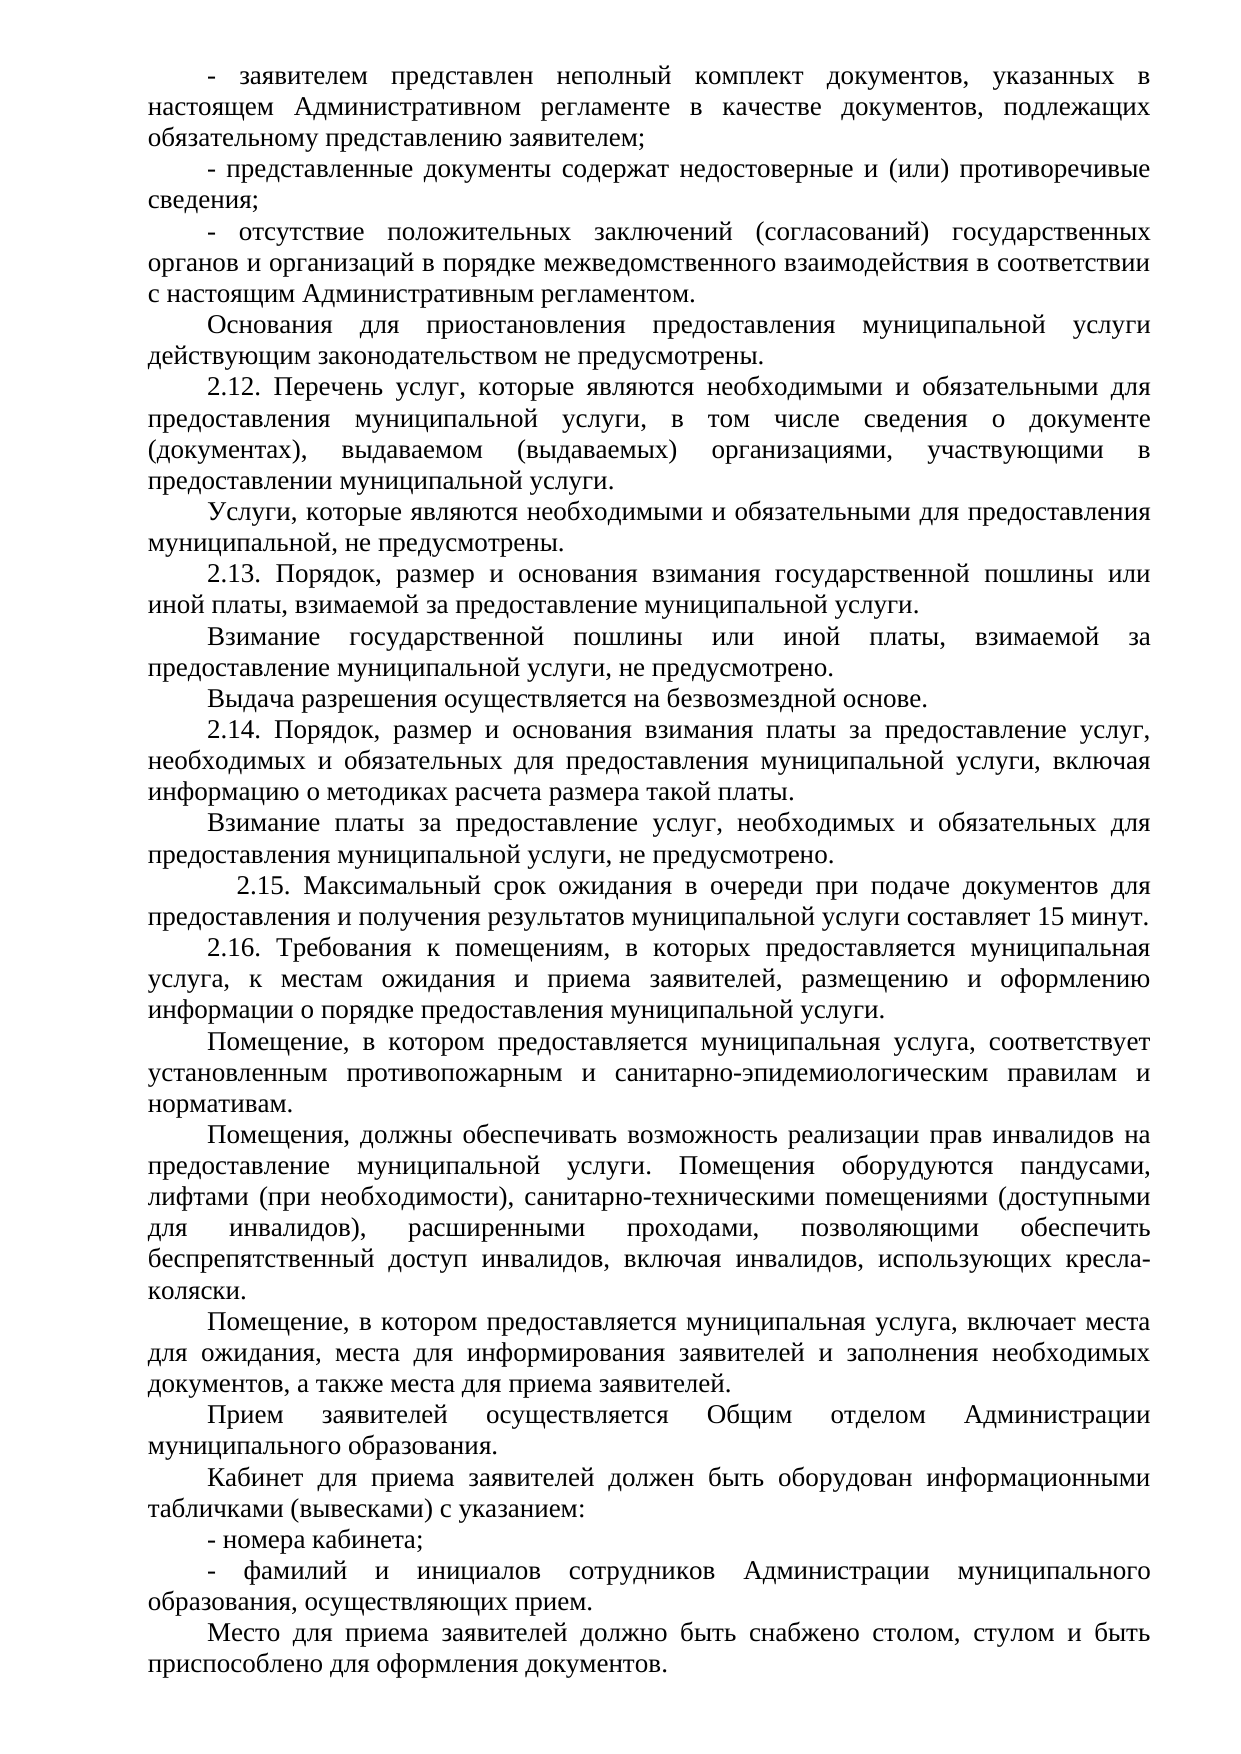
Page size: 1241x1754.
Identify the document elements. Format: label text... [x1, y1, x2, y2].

text Взимание платы за предоставление услуг, необходимых и обязательных для предоставления муниципальной услуги, не предусмотрено. [148, 807, 1152, 869]
text - фамилий и инициалов сотрудников Администрации муниципального образования, осуществляющих прием. [148, 1554, 1152, 1616]
text 2.12. Перечень услуг, которые являются необходимыми и обязательными для предоставления муниципальной услуги, в том числе сведения о документе (документах), выдаваемом (выдаваемых) организациями, участвующими в предоставлении муниципальной услуги. [148, 371, 1152, 495]
text Помещения, должны обеспечивать возможность реализации прав инвалидов на предоставление муниципальной услуги. Помещения оборудуются пандусами, лифтами (при необходимости), санитарно-техническими помещениями (доступными для инвалидов), расширенными проходами, позволяющими обеспечить беспрепятственный доступ инвалидов, включая инвалидов, использующих кресла-коляски. [148, 1118, 1152, 1305]
text 2.14. Порядок, размер и основания взимания платы за предоставление услуг, необходимых и обязательных для предоставления муниципальной услуги, включая информацию о методиках расчета размера такой платы. [148, 713, 1152, 807]
text 2.13. Порядок, размер и основания взимания государственной пошлины или иной платы, взимаемой за предоставление муниципальной услуги. [148, 557, 1152, 620]
text - заявителем представлен неполный комплект документов, указанных в настоящем Административном регламенте в качестве документов, подлежащих обязательному представлению заявителем; [148, 59, 1152, 152]
text Место для приема заявителей должно быть снабжено столом, стулом и быть приспособлено для оформления документов. [148, 1616, 1152, 1679]
text 2.15. Максимальный срок ожидания в очереди при подаче документов для предоставления и получения результатов муниципальной услуги составляет 15 минут. [148, 869, 1152, 931]
text - представленные документы содержат недостоверные и (или) противоречивые сведения; [148, 152, 1152, 215]
text Помещение, в котором предоставляется муниципальная услуга, соответствует установленным противопожарным и санитарно-эпидемиологическим правилам и нормативам. [148, 1024, 1152, 1118]
text 2.16. Требования к помещениям, в которых предоставляется муниципальная услуга, к местам ожидания и приема заявителей, размещению и оформлению информации о порядке предоставления муниципальной услуги. [148, 931, 1152, 1024]
text Услуги, которые являются необходимыми и обязательными для предоставления муниципальной, не предусмотрены. [148, 495, 1152, 557]
text - отсутствие положительных заключений (согласований) государственных органов и организаций в порядке межведомственного взаимодействия в соответствии с настоящим Административным регламентом. [148, 215, 1152, 308]
text Основания для приостановления предоставления муниципальной услуги действующим законодательством не предусмотрены. [148, 308, 1152, 371]
text Взимание государственной пошлины или иной платы, взимаемой за предоставление муниципальной услуги, не предусмотрено. [148, 620, 1152, 682]
text - номера кабинета; [148, 1523, 1152, 1554]
text Кабинет для приема заявителей должен быть оборудован информационными табличками (вывесками) с указанием: [148, 1461, 1152, 1523]
text Прием заявителей осуществляется Общим отделом Администрации муниципального образования. [148, 1398, 1152, 1461]
text Выдача разрешения осуществляется на безвозмездной основе. [148, 682, 1152, 713]
text Помещение, в котором предоставляется муниципальная услуга, включает места для ожидания, места для информирования заявителей и заполнения необходимых документов, а также места для приема заявителей. [148, 1305, 1152, 1398]
